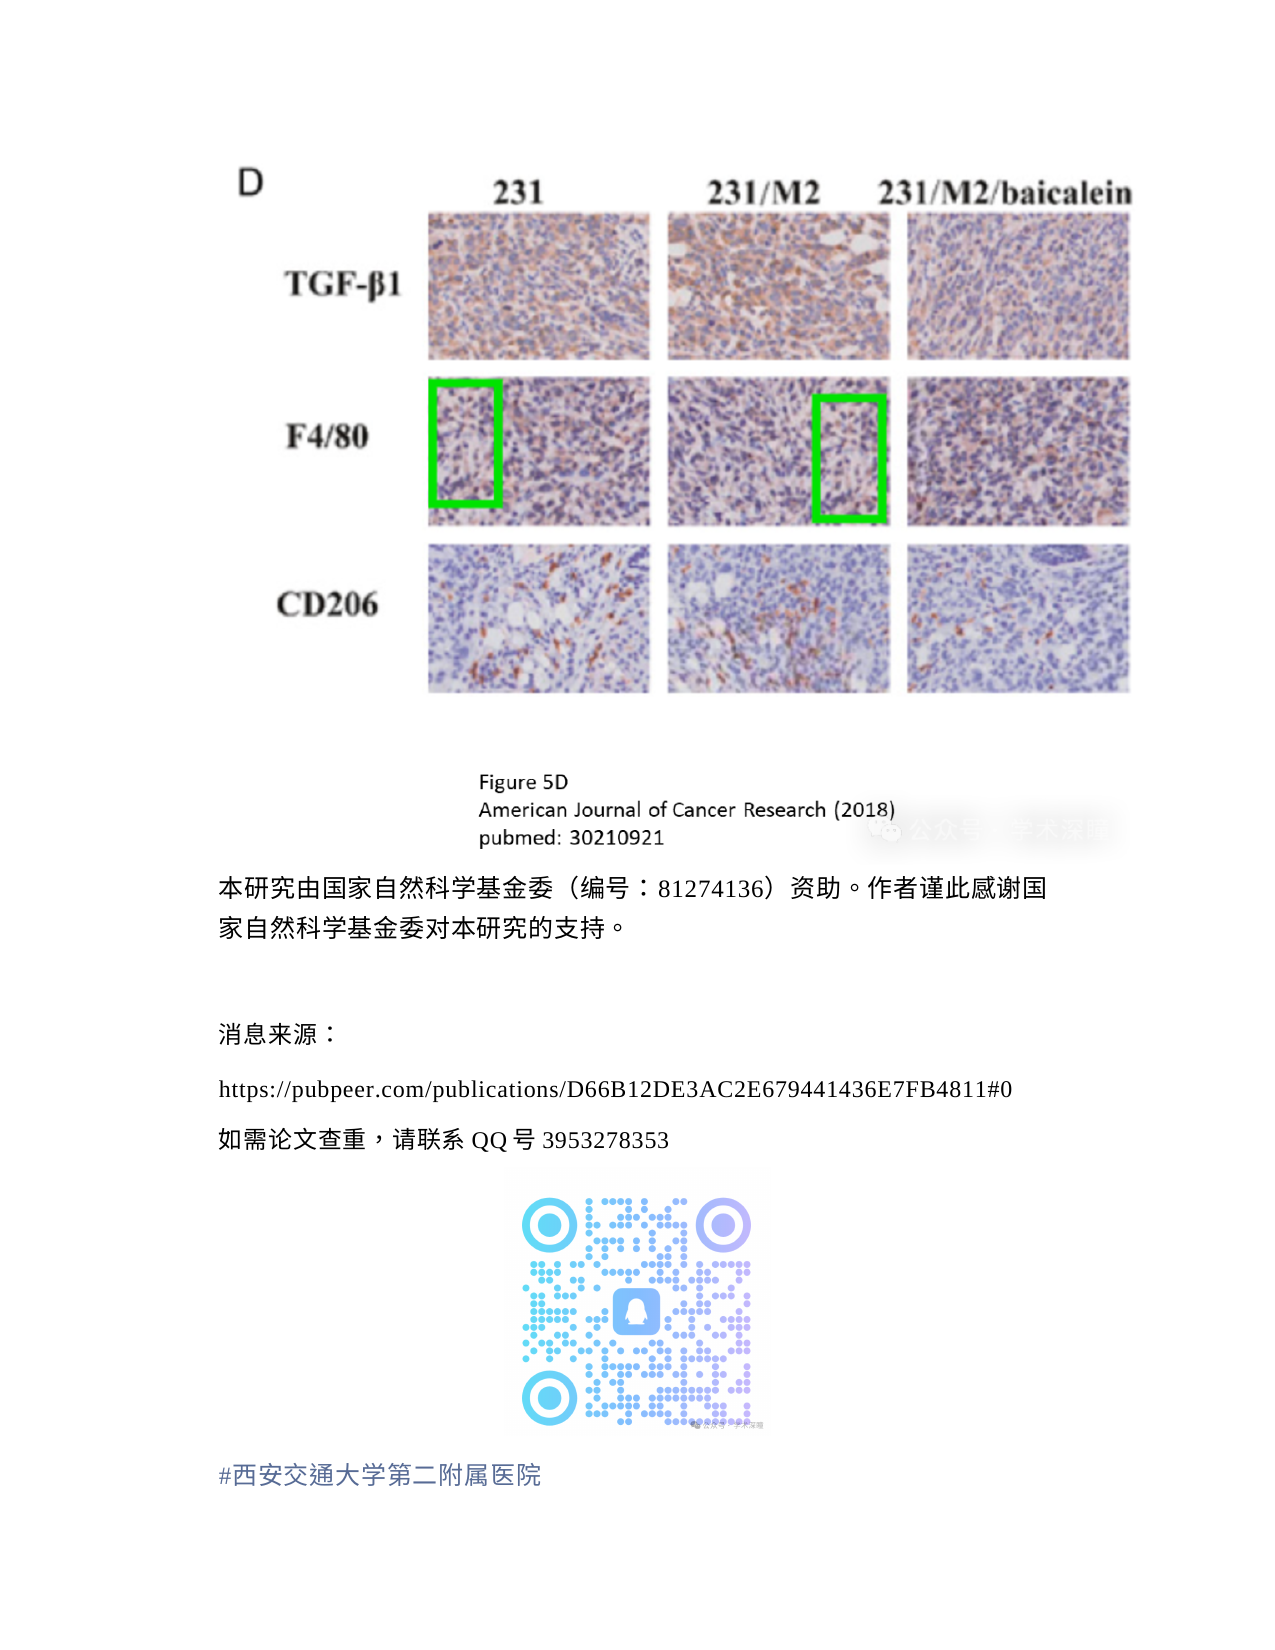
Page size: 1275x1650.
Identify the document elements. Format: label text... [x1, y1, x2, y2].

text 如需论文查重，请联系QQ号3953278353 [219, 1115, 1056, 1155]
text 消息来源： [219, 1010, 1056, 1050]
text 本研究由国家自然科学基金委（编号：81274136）资助。作者谨此感谢国家自然科学基金委对本研究的支持。 [219, 865, 1056, 945]
picture [503, 1167, 772, 1436]
text https://pubpeer.com/publications/D66B12DE3AC2E679441436E7FB4811#0 [219, 1062, 1056, 1102]
text #西安交通大学第二附属医院 [219, 1451, 1056, 1491]
picture [237, 150, 1138, 865]
